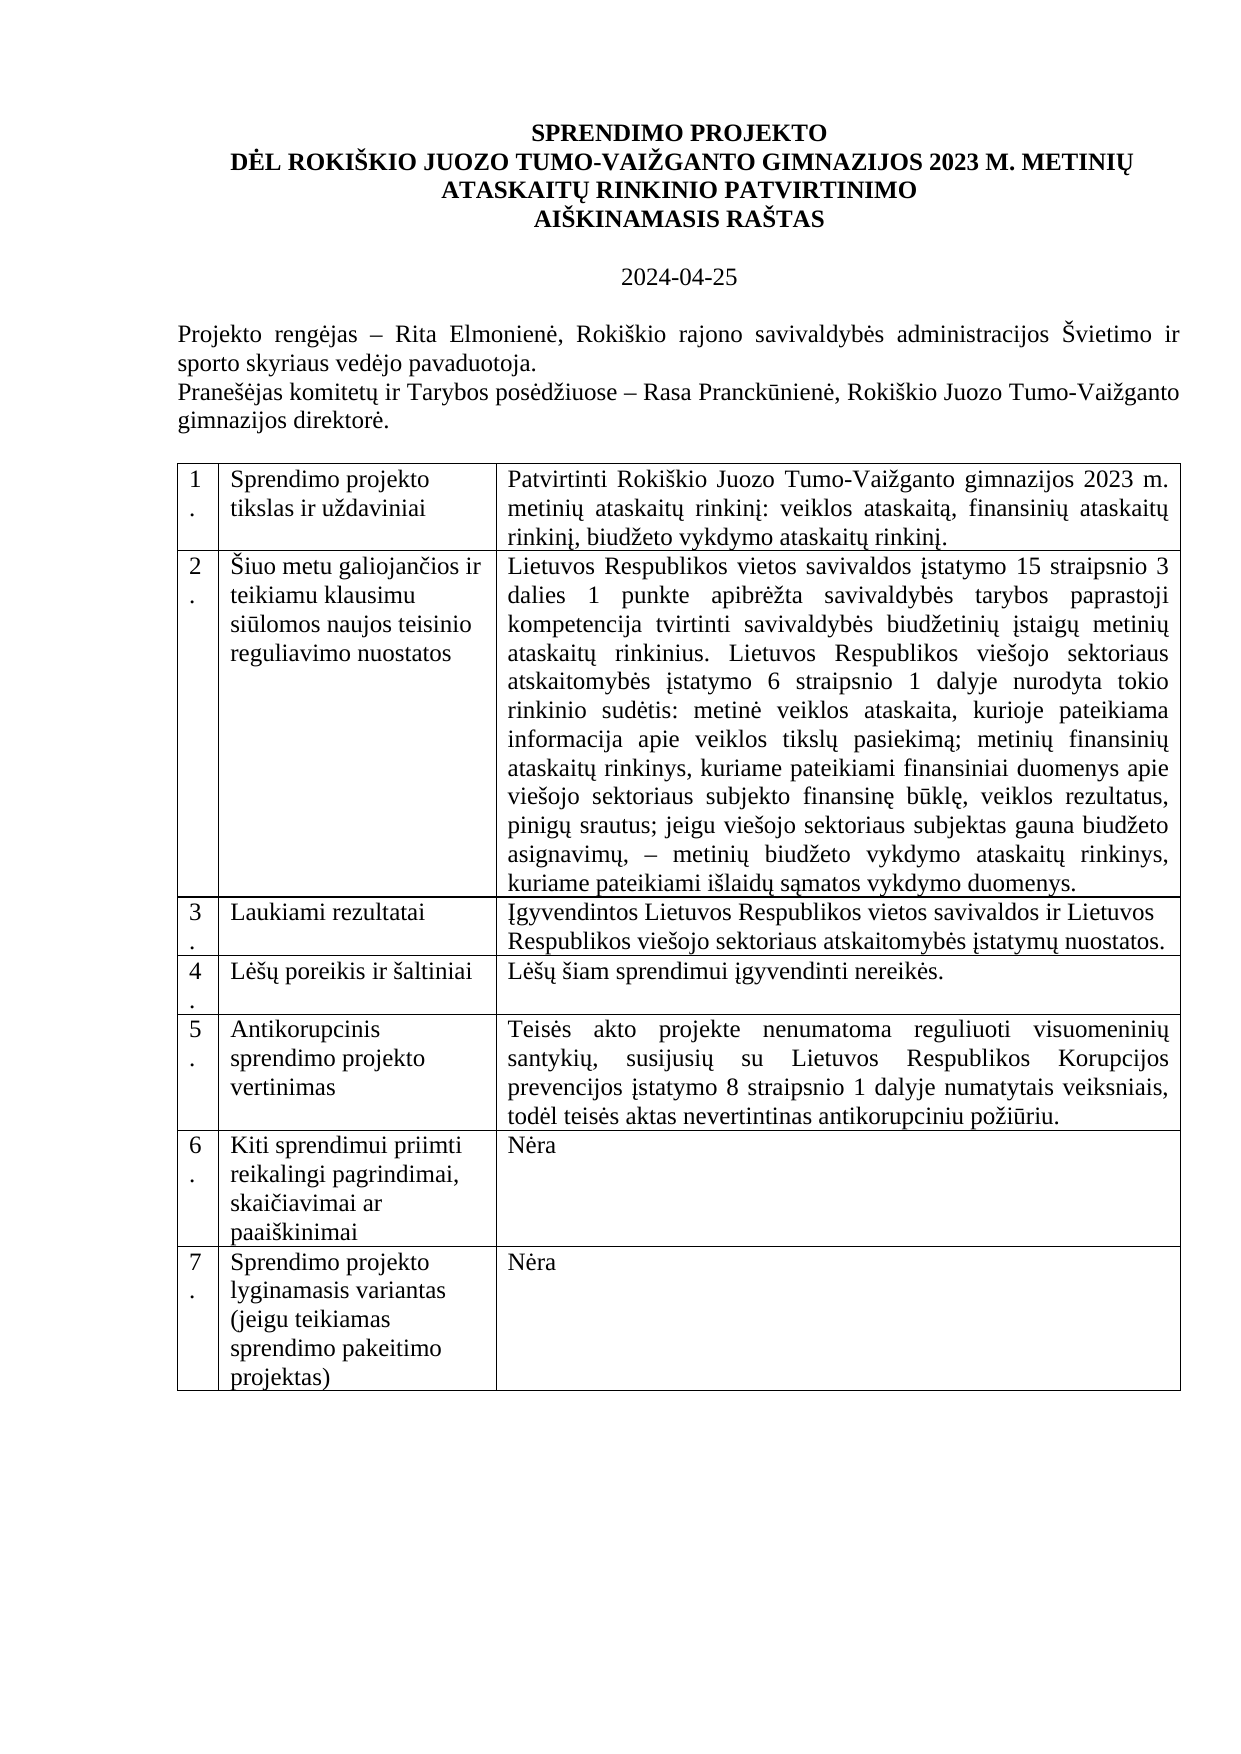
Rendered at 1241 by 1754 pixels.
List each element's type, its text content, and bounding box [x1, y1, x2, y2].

table_cell Sprendimo projekto lyginamasis variantas (jeigu teikiamas sprendimo pakeitimo projektas) [219, 1247, 496, 1390]
table_cell Laukiami rezultatai [219, 898, 496, 955]
table_cell Lėšų šiam sprendimui įgyvendinti nereikės. [497, 956, 1180, 1013]
text SPRENDIMO PROJEKTO [177, 118, 1181, 147]
text Pranešėjas komitetų ir Tarybos posėdžiuose – Rasa Pranckūnienė, Rokiškio Juozo Tumo-Vaižganto gimnazijos direktorė. [177, 377, 1181, 434]
text 2024-04-25 [177, 262, 1181, 291]
table_cell 6. [178, 1131, 218, 1246]
table_cell 7. [178, 1247, 218, 1390]
table_cell Lietuvos Respublikos vietos savivaldos įstatymo 15 straipsnio 3 dalies 1 punkte apibrėžta savivaldybės tarybos paprastoji kompetencija tvirtinti savivaldybės biudžetinių įstaigų metinių ataskaitų rinkinius. Lietuvos Respublikos viešojo sektoriaus atskaitomybės įstatymo 6 straipsnio 1 dalyje nurodyta tokio rinkinio sudėtis: metinė veiklos ataskaita, kurioje pateikiama informacija apie veiklos tikslų pasiekimą; metinių finansinių ataskaitų rinkinys, kuriame pateikiami finansiniai duomenys apie viešojo sektoriaus subjekto finansinę būklę, veiklos rezultatus, pinigų srautus; jeigu viešojo sektoriaus subjektas gauna biudžeto asignavimų, – metinių biudžeto vykdymo ataskaitų rinkinys, kuriame pateikiami išlaidų sąmatos vykdymo duomenys. [497, 551, 1180, 896]
table_cell 3. [178, 898, 218, 955]
table_cell Šiuo metu galiojančios ir teikiamu klausimu siūlomos naujos teisinio reguliavimo nuostatos [219, 551, 496, 896]
table_cell 2. [178, 551, 218, 896]
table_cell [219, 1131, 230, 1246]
table_cell 5. [178, 1015, 218, 1129]
table_header 1. [178, 464, 218, 550]
text AIŠKINAMASIS RAŠTAS [177, 204, 1181, 233]
table_cell Antikorupcinis sprendimo projekto vertinimas [219, 1015, 496, 1129]
table_cell Nėra [497, 1247, 1180, 1390]
table_cell Kiti sprendimui priimti reikalingi pagrindimai, skaičiavimai ar paaiškinimai [358, 1131, 496, 1246]
text DĖL ROKIŠKIO JUOZO TUMO-VAIŽGANTO GIMNAZIJOS 2023 M. METINIŲ ATASKAITŲ RINKINIO PATVIRTINIMO [177, 147, 1181, 204]
table_header Sprendimo projekto tikslas ir uždaviniai [219, 464, 496, 550]
table_cell Nėra [497, 1131, 1180, 1246]
table_cell 4. [178, 956, 218, 1013]
table_cell Lėšų poreikis ir šaltiniai [219, 956, 496, 1013]
table_cell Teisės akto projekte nenumatoma reguliuoti visuomeninių santykių, susijusių su Lietuvos Respublikos Korupcijos prevencijos įstatymo 8 straipsnio 1 dalyje numatytais veiksniais, todėl teisės aktas nevertintinas antikorupciniu požiūriu. [497, 1015, 1180, 1129]
table_cell Įgyvendintos Lietuvos Respublikos vietos savivaldos ir Lietuvos Respublikos viešojo sektoriaus atskaitomybės įstatymų nuostatos. [497, 898, 1180, 955]
text Projekto rengėjas – Rita Elmonienė, Rokiškio rajono savivaldybės administracijos Švietimo ir sporto skyriaus vedėjo pavaduotoja. [177, 319, 1181, 377]
table_header Patvirtinti Rokiškio Juozo Tumo-Vaižganto gimnazijos 2023 m. metinių ataskaitų rinkinį: veiklos ataskaitą, finansinių ataskaitų rinkinį, biudžeto vykdymo ataskaitų rinkinį. [497, 464, 1180, 550]
